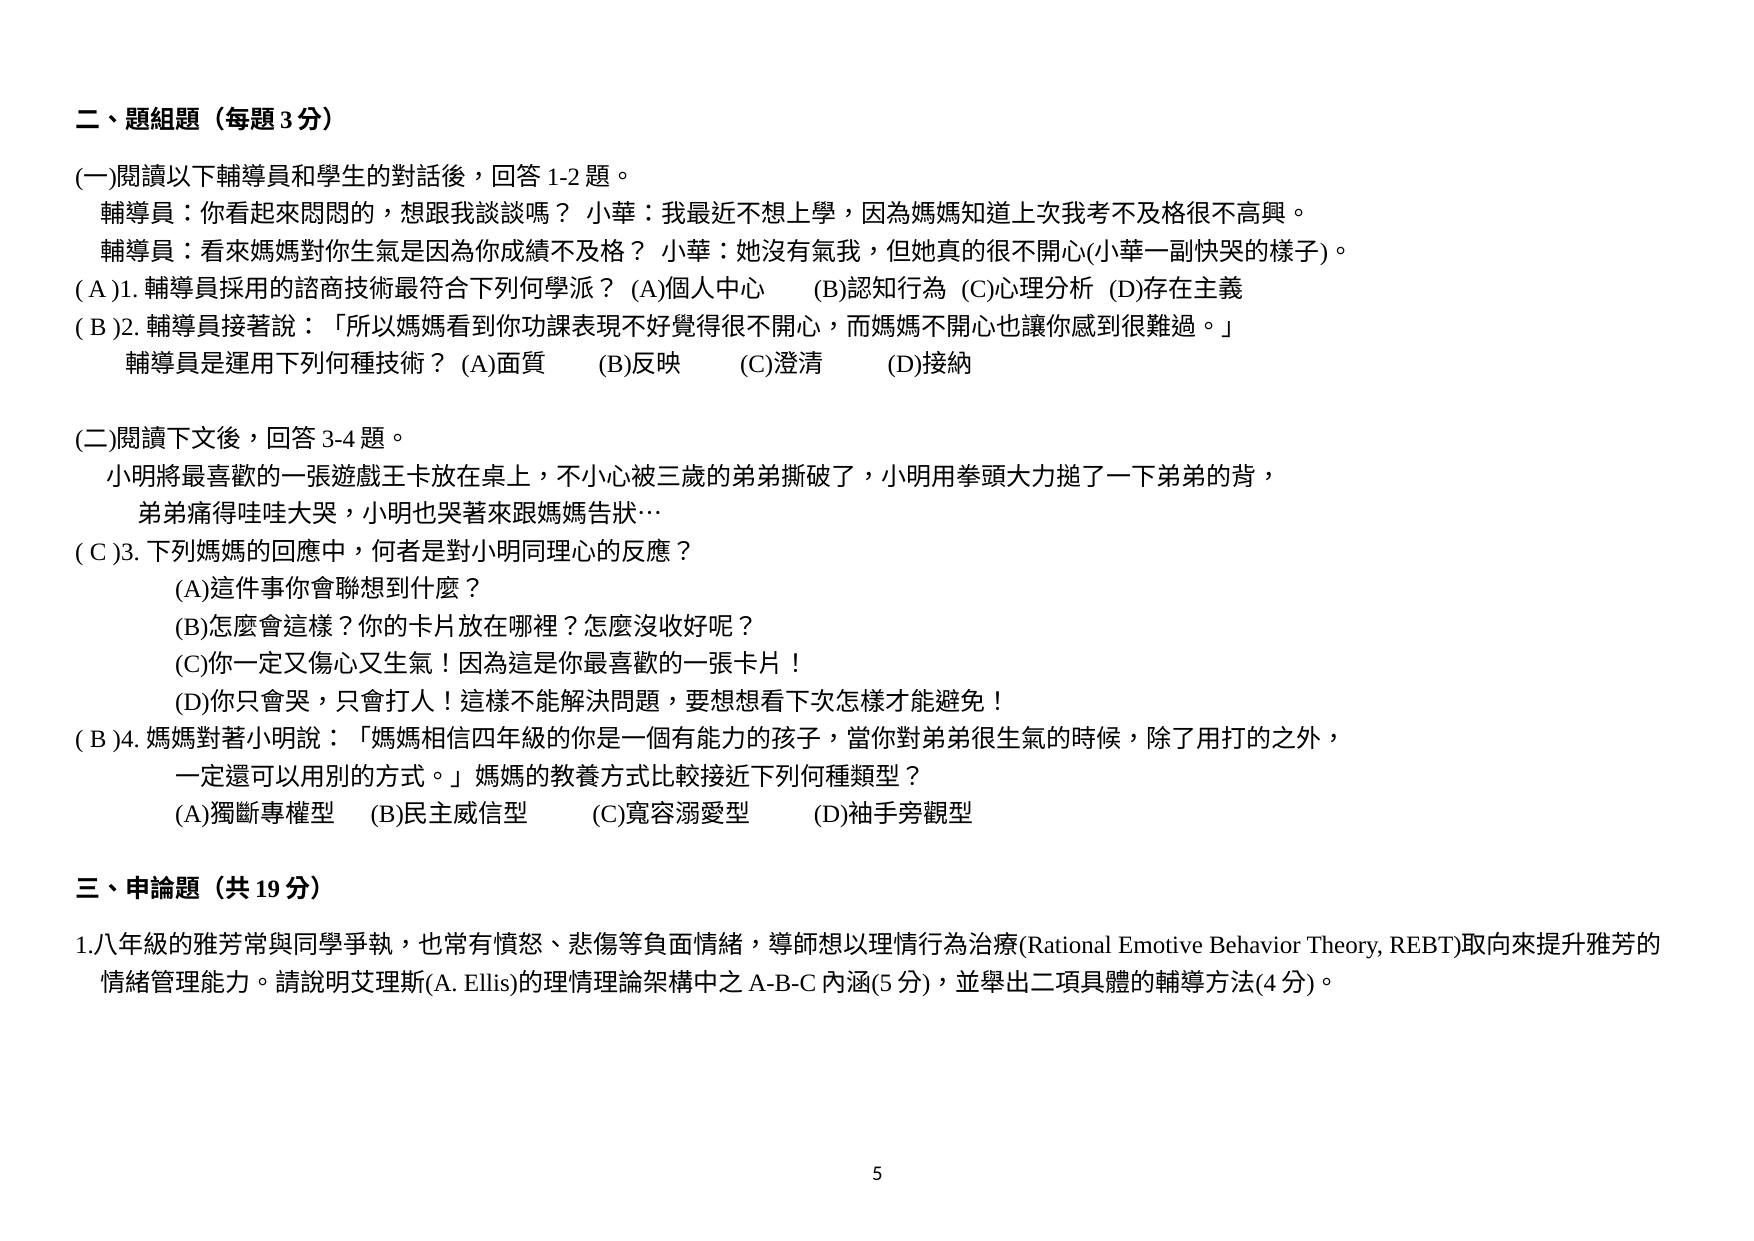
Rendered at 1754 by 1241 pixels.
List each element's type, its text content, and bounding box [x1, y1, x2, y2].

text ( C )3. 下列媽媽的回應中，何者是對小明同理心的反應？ [75, 530, 1679, 568]
text ( A )1. 輔導員採用的諮商技術最符合下列何學派？ (A)個人中心 (B)認知行為 (C)心理分析 (D)存在主義 [75, 268, 1679, 305]
text 三、申論題（共19分） [75, 868, 1679, 905]
text (A)獨斷專權型 (B)民主威信型 (C)寬容溺愛型 (D)袖手旁觀型 [75, 793, 1679, 830]
text (B)怎麼會這樣？你的卡片放在哪裡？怎麼沒收好呢？ [75, 605, 1679, 643]
text 弟弟痛得哇哇大哭，小明也哭著來跟媽媽告狀… [75, 493, 1679, 530]
text 輔導員：看來媽媽對你生氣是因為你成績不及格？ 小華：她沒有氣我，但她真的很不開心(小華一副快哭的樣子)。 [75, 230, 1679, 268]
text ( B )4. 媽媽對著小明說：「媽媽相信四年級的你是一個有能力的孩子，當你對弟弟很生氣的時候，除了用打的之外， [75, 718, 1679, 755]
text 小明將最喜歡的一張遊戲王卡放在桌上，不小心被三歲的弟弟撕破了，小明用拳頭大力搥了一下弟弟的背， [75, 455, 1679, 493]
text 一定還可以用別的方式。」媽媽的教養方式比較接近下列何種類型？ [75, 755, 1679, 793]
text 二、題組題（每題3分） [75, 99, 1679, 137]
text (D)你只會哭，只會打人！這樣不能解決問題，要想想看下次怎樣才能避免！ [75, 680, 1679, 718]
text (C)你一定又傷心又生氣！因為這是你最喜歡的一張卡片！ [75, 643, 1679, 680]
text ( B )2. 輔導員接著說：「所以媽媽看到你功課表現不好覺得很不開心，而媽媽不開心也讓你感到很難過。」 [75, 305, 1679, 343]
text 輔導員：你看起來悶悶的，想跟我談談嗎？ 小華：我最近不想上學，因為媽媽知道上次我考不及格很不高興。 [75, 193, 1679, 230]
text (一)閱讀以下輔導員和學生的對話後，回答1-2題。 [75, 155, 1679, 193]
text (二)閱讀下文後，回答3-4題。 [75, 418, 1679, 455]
text (A)這件事你會聯想到什麼？ [75, 568, 1679, 605]
text 輔導員是運用下列何種技術？ (A)面質 (B)反映 (C)澄清 (D)接納 [75, 343, 1679, 380]
text 1.八年級的雅芳常與同學爭執，也常有憤怒、悲傷等負面情緒，導師想以理情行為治療(Rational Emotive Behavior Theory, REBT)取向來提升雅芳的情緒管理能力。請說明艾理斯(A. Ellis)的理情理論架構中之A-B-C內涵(5分)，並舉出二項具體的輔導方法(4分)。 [75, 924, 1679, 999]
